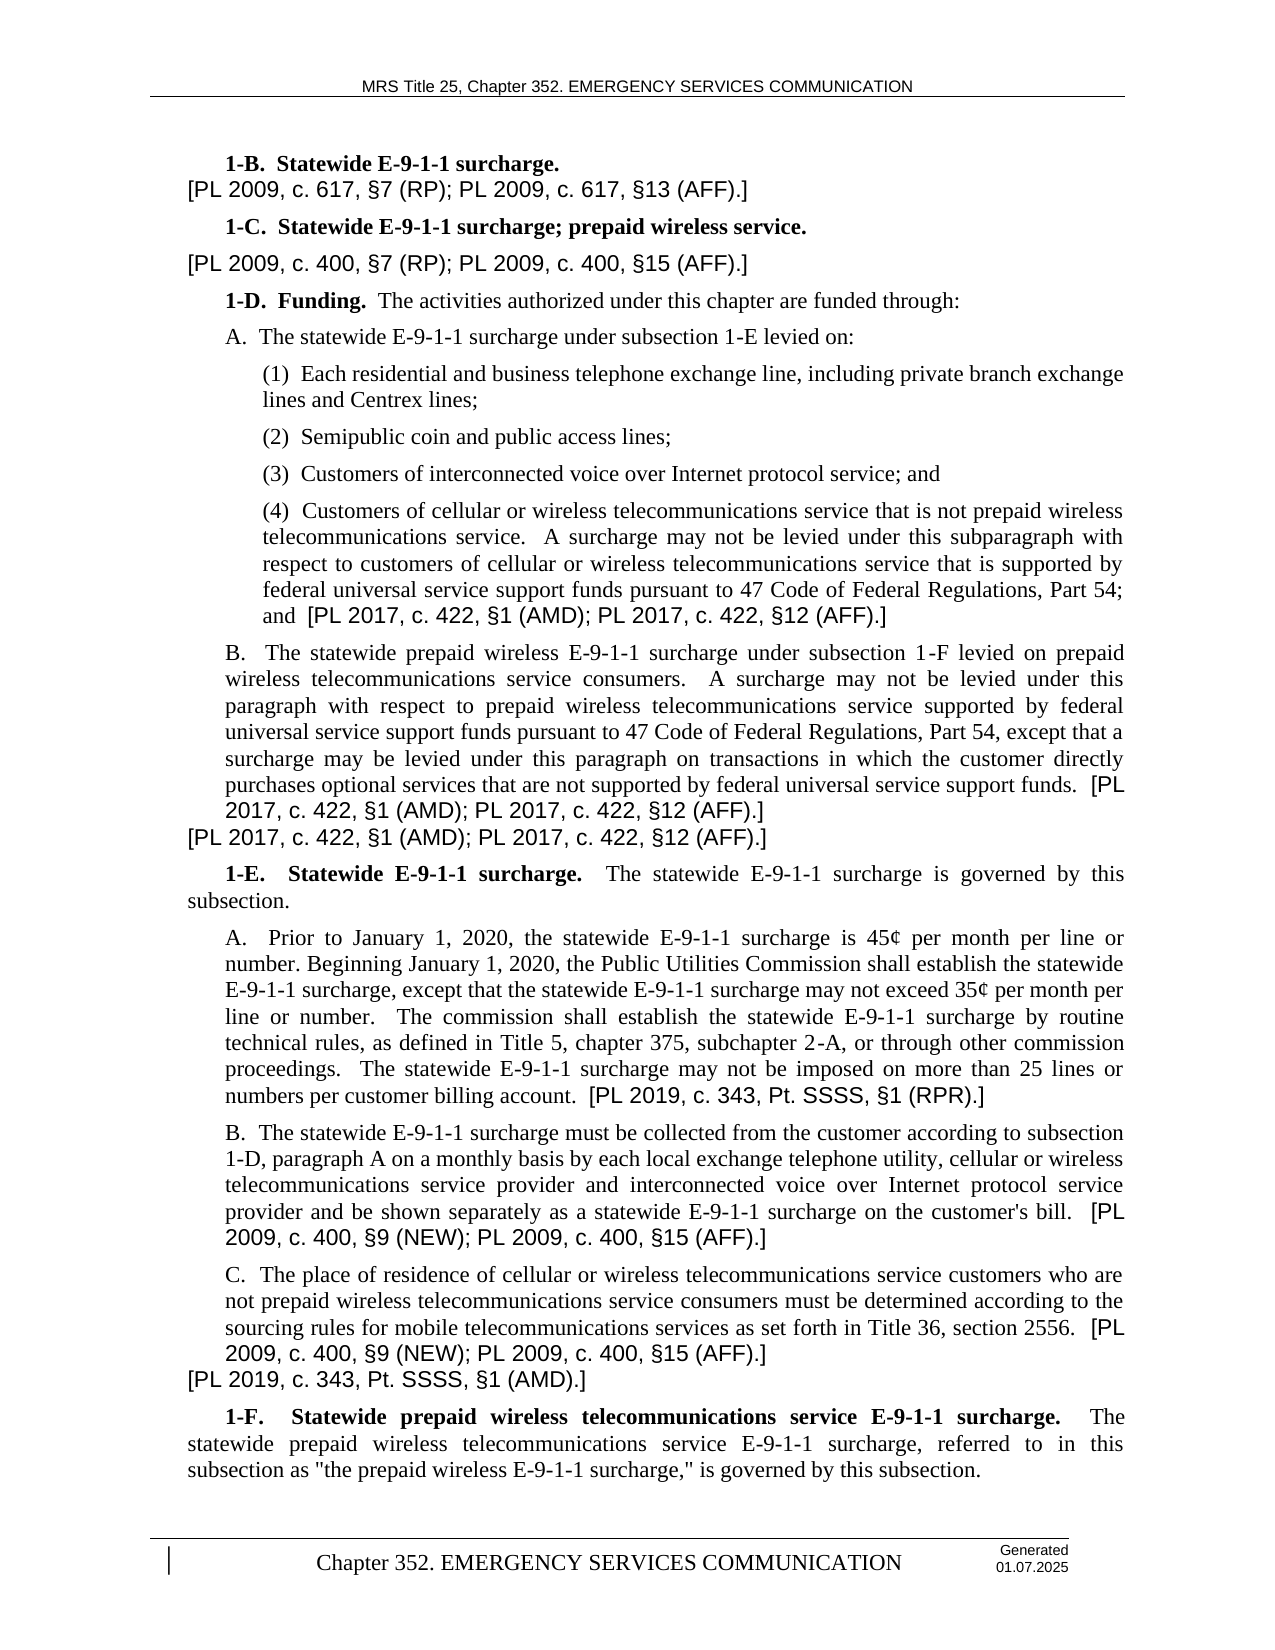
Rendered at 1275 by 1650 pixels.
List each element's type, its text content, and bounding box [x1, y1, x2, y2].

text (3) Customers of interconnected voice over Internet protocol service; and [262, 460, 1125, 486]
text C. The place of residence of cellular or wireless telecommunications service customers who are not prepaid wireless telecommunications service consumers must be determined according to the sourcing rules for mobile telecommunications services as set forth in Title 36, section 2556. [PL 2009, c. 400, §9 (NEW); PL 2009, c. 400, §15 (AFF).] [225, 1261, 1125, 1366]
text B. The statewide E-9-1-1 surcharge must be collected from the customer according to subsection 1‑D, paragraph A on a monthly basis by each local exchange telephone utility, cellular or wireless telecommunications service provider and interconnected voice over Internet protocol service provider and be shown separately as a statewide E-9-1-1 surcharge on the customer's bill. [PL 2009, c. 400, §9 (NEW); PL 2009, c. 400, §15 (AFF).] [225, 1119, 1125, 1251]
text 1-F. Statewide prepaid wireless telecommunications service E-9-1-1 surcharge. The statewide prepaid wireless telecommunications service E-9-1-1 surcharge, referred to in this subsection as "the prepaid wireless E-9-1-1 surcharge," is governed by this subsection. [187, 1403, 1125, 1482]
text 1-C. Statewide E-9-1-1 surcharge; prepaid wireless service. [187, 213, 1125, 239]
text (2) Semipublic coin and public access lines; [262, 423, 1125, 450]
text B. The statewide prepaid wireless E-9-1-1 surcharge under subsection 1‑F levied on prepaid wireless telecommunications service consumers. A surcharge may not be levied under this paragraph with respect to prepaid wireless telecommunications service supported by federal universal service support funds pursuant to 47 Code of Federal Regulations, Part 54, except that a surcharge may be levied under this paragraph on transactions in which the customer directly purchases optional services that are not supported by federal universal service support funds. [PL 2017, c. 422, §1 (AMD); PL 2017, c. 422, §12 (AFF).] [225, 639, 1125, 824]
text 1-D. Funding. The activities authorized under this chapter are funded through: [187, 287, 1125, 313]
text [PL 2009, c. 400, §7 (RP); PL 2009, c. 400, §15 (AFF).] [187, 250, 1125, 276]
text [PL 2019, c. 343, Pt. SSSS, §1 (AMD).] [187, 1366, 1125, 1393]
text (1) Each residential and business telephone exchange line, including private branch exchange lines and Centrex lines; [262, 360, 1125, 413]
text [PL 2009, c. 617, §7 (RP); PL 2009, c. 617, §13 (AFF).] [187, 176, 1125, 203]
text [PL 2017, c. 422, §1 (AMD); PL 2017, c. 422, §12 (AFF).] [187, 824, 1125, 850]
text A. Prior to January 1, 2020, the statewide E-9-1-1 surcharge is 45¢ per month per line or number. Beginning January 1, 2020, the Public Utilities Commission shall establish the statewide E-9-1-1 surcharge, except that the statewide E-9-1-1 surcharge may not exceed 35¢ per month per line or number. The commission shall establish the statewide E-9-1-1 surcharge by routine technical rules, as defined in Title 5, chapter 375, subchapter 2‑A, or through other commission proceedings. The statewide E-9-1-1 surcharge may not be imposed on more than 25 lines or numbers per customer billing account. [PL 2019, c. 343, Pt. SSSS, §1 (RPR).] [225, 924, 1125, 1108]
text A. The statewide E-9-1-1 surcharge under subsection 1‑E levied on: [225, 323, 1125, 350]
text 1-E. Statewide E-9-1-1 surcharge. The statewide E-9-1-1 surcharge is governed by this subsection. [187, 861, 1125, 913]
text 1-B. Statewide E-9-1-1 surcharge. [187, 150, 1125, 176]
text (4) Customers of cellular or wireless telecommunications service that is not prepaid wireless telecommunications service. A surcharge may not be levied under this subparagraph with respect to customers of cellular or wireless telecommunications service that is supported by federal universal service support funds pursuant to 47 Code of Federal Regulations, Part 54; and [PL 2017, c. 422, §1 (AMD); PL 2017, c. 422, §12 (AFF).] [262, 497, 1125, 629]
